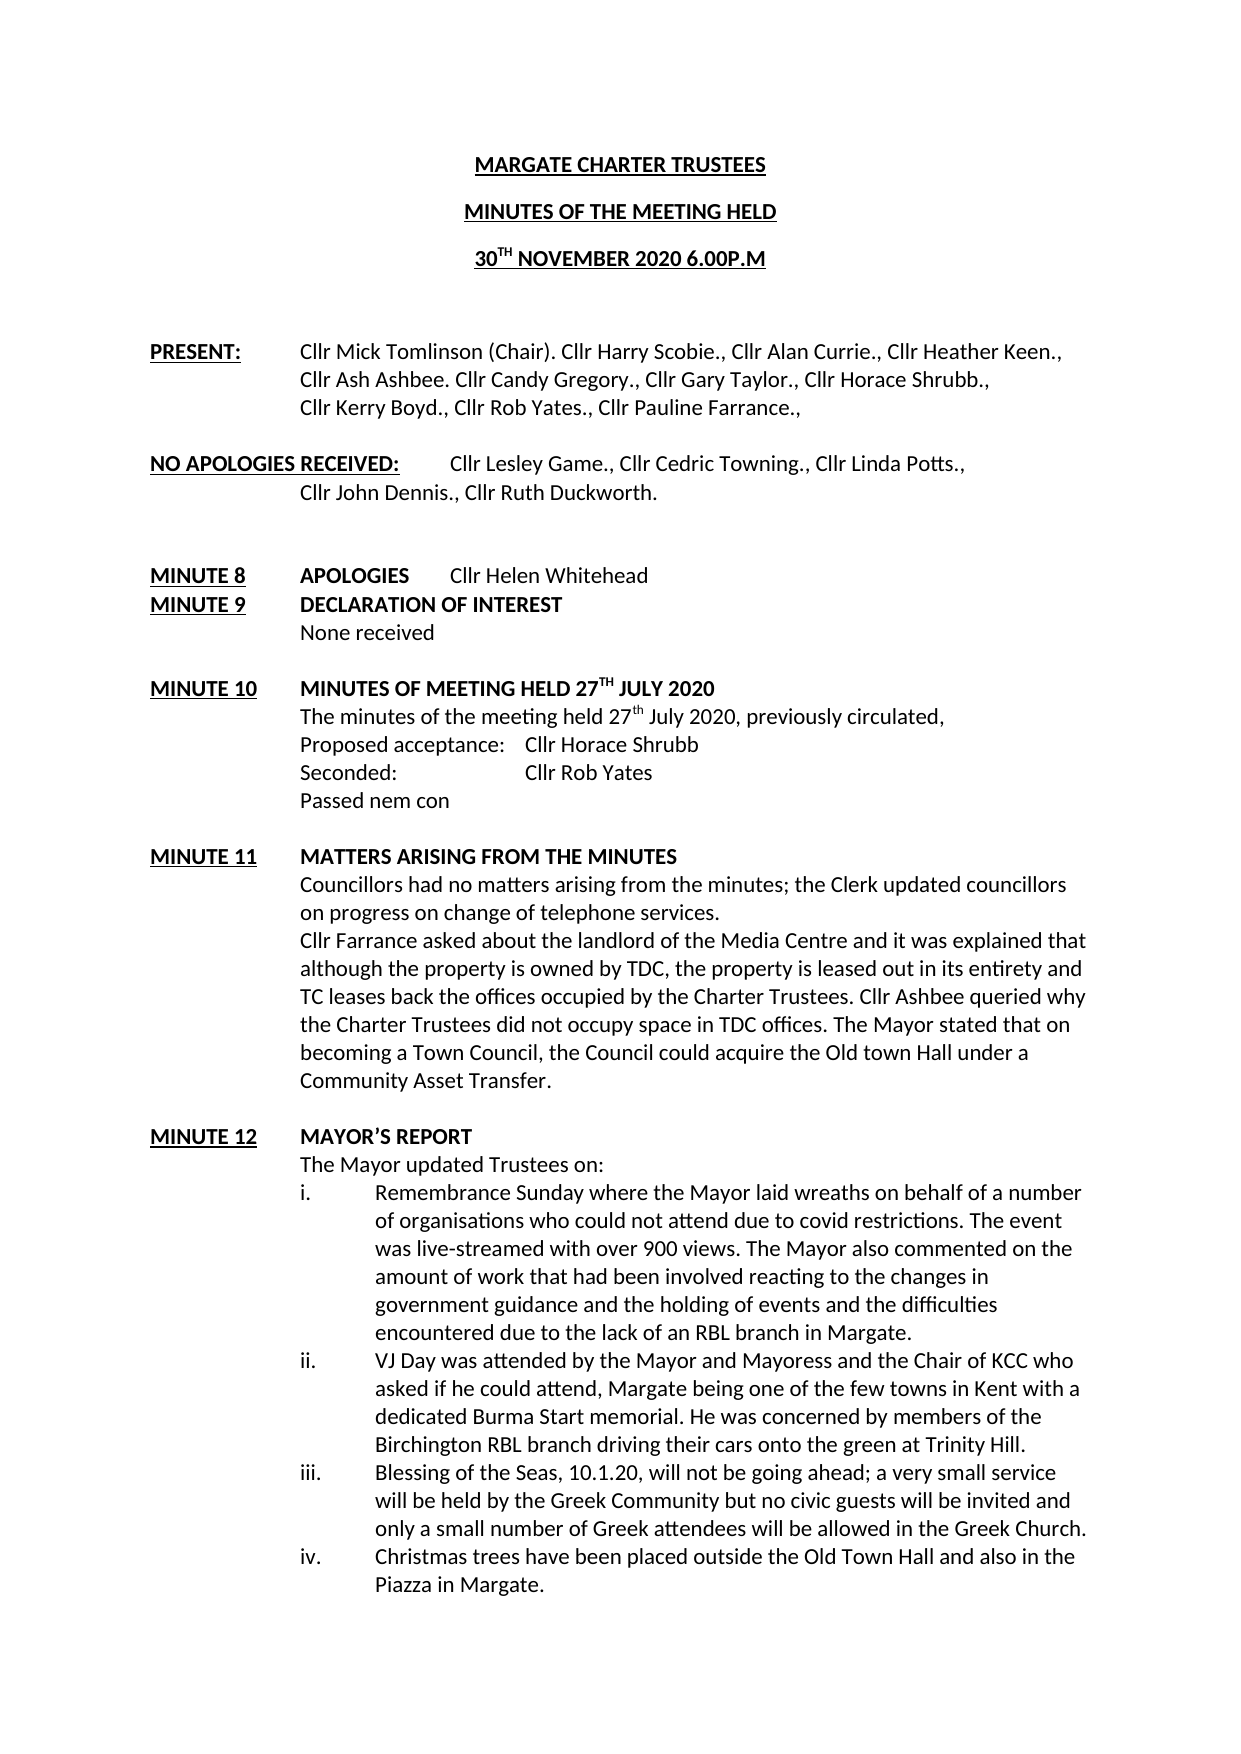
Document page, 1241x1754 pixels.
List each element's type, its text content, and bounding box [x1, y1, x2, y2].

text MINUTE 12 MAYOR’S REPORT [150, 1122, 1090, 1150]
text Councillors had no matters arising from the minutes; the Clerk updated councillors on progress on change of telephone services. [300, 870, 1090, 926]
text MINUTE 9 DECLARATION OF INTEREST [150, 590, 1090, 618]
list Christmas trees have been placed outside the Old Town Hall and also in the Piazza in Margate. [300, 1542, 1090, 1598]
text Cllr Kerry Boyd., Cllr Rob Yates., Cllr Pauline Farrance., [150, 393, 1090, 422]
text Proposed acceptance: Cllr Horace Shrubb [150, 730, 1090, 758]
list VJ Day was attended by the Mayor and Mayoress and the Chair of KCC who asked if he could attend, Margate being one of the few towns in Kent with a dedicated Burma Start memorial. He was concerned by members of the Birchington RBL branch driving their cars onto the green at Trinity Hill. [300, 1346, 1090, 1458]
text Passed nem con [150, 786, 1090, 814]
text MINUTE 8 APOLOGIES Cllr Helen Whitehead [150, 562, 1090, 590]
text The minutes of the meeting held 27th July 2020, previously circulated, [150, 702, 1090, 730]
text NO APOLOGIES RECEIVED: Cllr Lesley Game., Cllr Cedric Towning., Cllr Linda Potts., [150, 449, 1090, 478]
text Cllr John Dennis., Cllr Ruth Duckworth. [150, 478, 1090, 506]
text PRESENT: Cllr Mick Tomlinson (Chair). Cllr Harry Scobie., Cllr Alan Currie., Cllr Heather Keen., [150, 337, 1090, 366]
text MINUTES OF THE MEETING HELD [150, 197, 1090, 225]
text MARGATE CHARTER TRUSTEES [150, 150, 1090, 178]
text Seconded: Cllr Rob Yates [150, 758, 1090, 786]
list Remembrance Sunday where the Mayor laid wreaths on behalf of a number of organisations who could not attend due to covid restrictions. The event was live-streamed with over 900 views. The Mayor also commented on the amount of work that had been involved reacting to the changes in government guidance and the holding of events and the difficulties encountered due to the lack of an RBL branch in Margate. [300, 1178, 1090, 1346]
text Cllr Ash Ashbee. Cllr Candy Gregory., Cllr Gary Taylor., Cllr Horace Shrubb., [150, 366, 1090, 393]
text 30TH NOVEMBER 2020 6.00P.M [150, 244, 1090, 272]
list Blessing of the Seas, 10.1.20, will not be going ahead; a very small service will be held by the Greek Community but no civic guests will be invited and only a small number of Greek attendees will be allowed in the Greek Church. [300, 1458, 1090, 1542]
text None received [150, 618, 1090, 646]
text MINUTE 11 MATTERS ARISING FROM THE MINUTES [150, 842, 1090, 870]
text MINUTE 10 MINUTES OF MEETING HELD 27TH JULY 2020 [150, 674, 1090, 702]
text Cllr Farrance asked about the landlord of the Media Centre and it was explained that although the property is owned by TDC, the property is leased out in its entirety and TC leases back the offices occupied by the Charter Trustees. Cllr Ashbee queried why the Charter Trustees did not occupy space in TDC offices. The Mayor stated that on becoming a Town Council, the Council could acquire the Old town Hall under a Community Asset Transfer. [300, 926, 1090, 1094]
text The Mayor updated Trustees on: [150, 1150, 1090, 1178]
